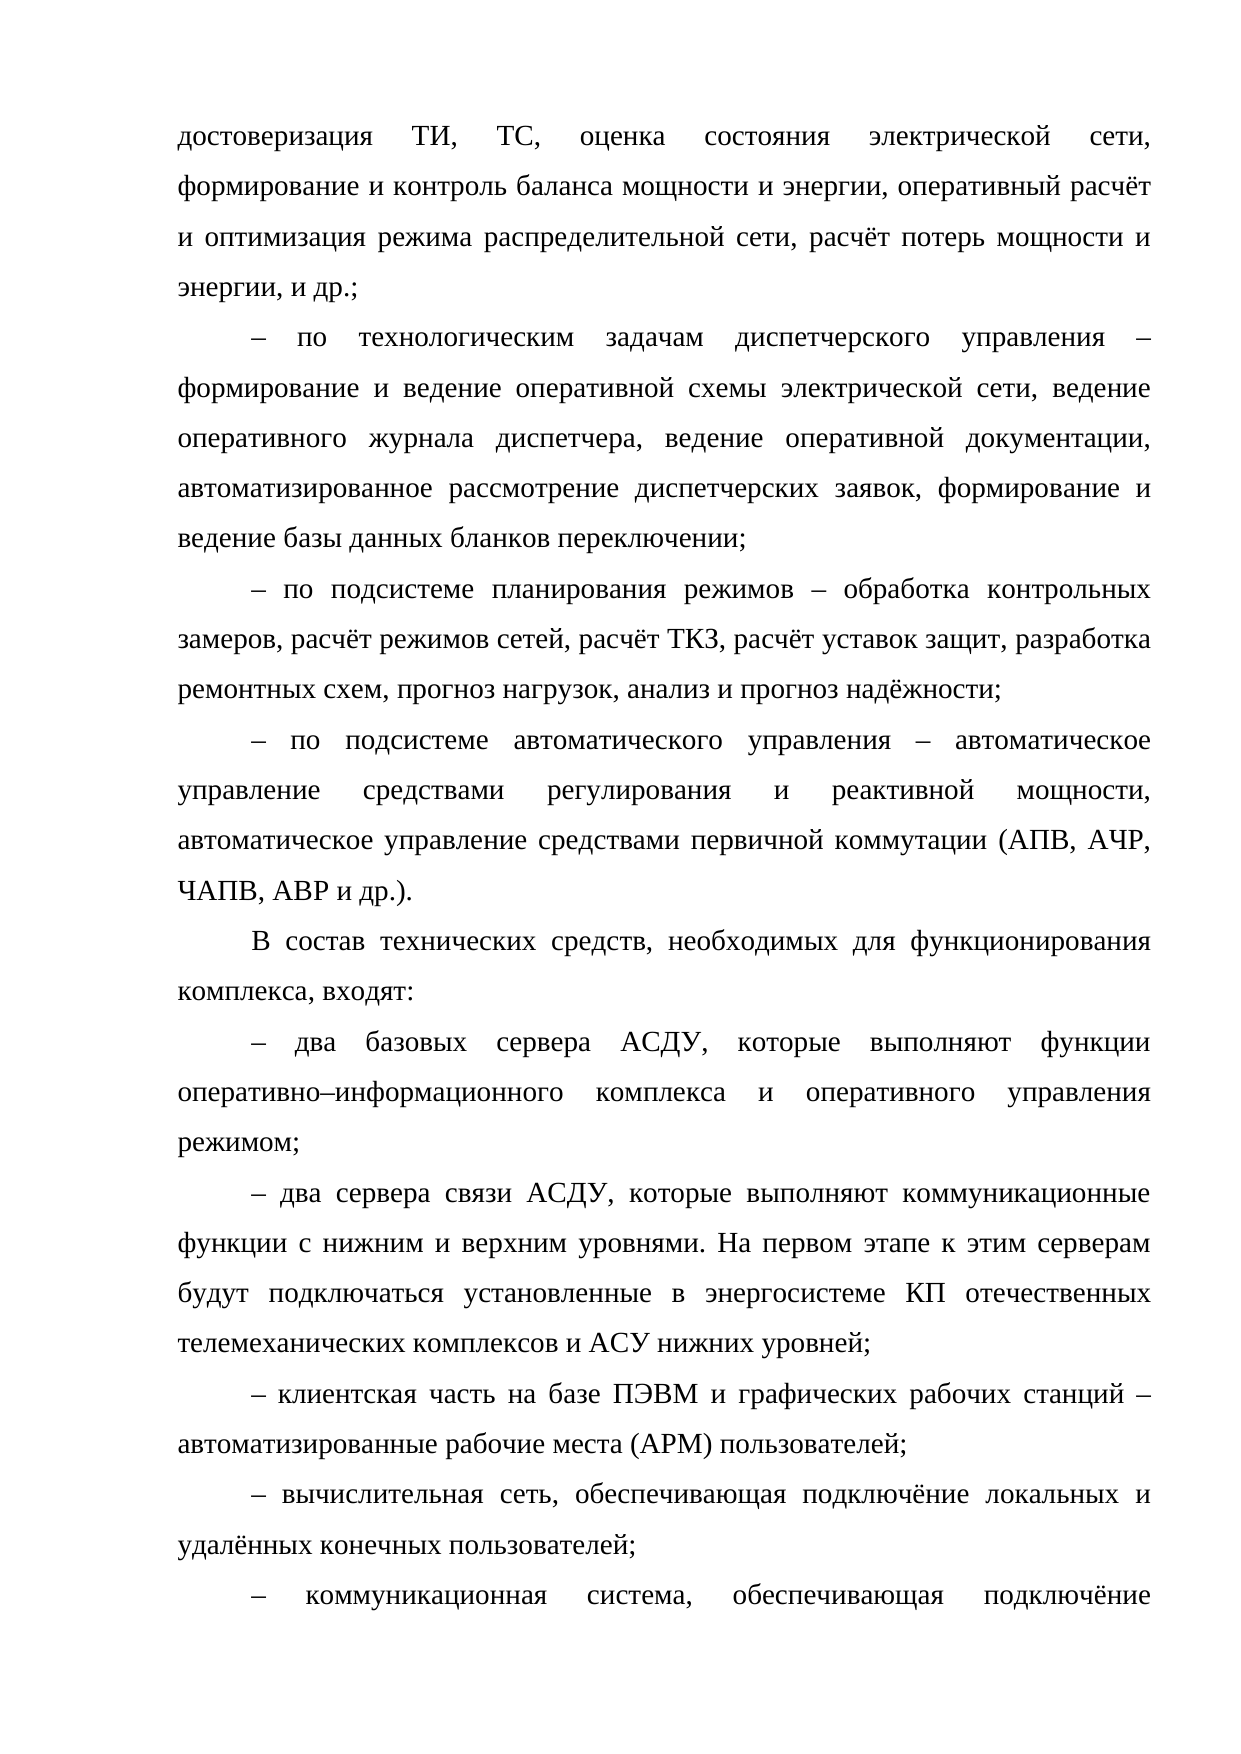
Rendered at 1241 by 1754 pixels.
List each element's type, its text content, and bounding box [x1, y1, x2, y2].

text – клиентская часть на базе ПЭВМ и графических рабочих станций – автоматизированные рабочие места (АРМ) пользователей; [177, 1376, 1152, 1460]
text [177, 1577, 1152, 1611]
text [177, 118, 1152, 303]
text – по технологическим задачам диспетчерского управления – формирование и ведение оперативной схемы электрической сети, ведение оперативного журнала диспетчера, ведение оперативной документации, автоматизированное рассмотрение диспетчерских заявок, формирование и ведение базы данных бланков переключении; [177, 319, 1152, 554]
text – два сервера связи АСДУ, которые выполняют коммуникационные функции с нижним и верхним уровнями. На первом этапе к этим серверам будут подключаться установленные в энергосистеме КП отечественных телемеханических комплексов и АСУ нижних уровней; [177, 1175, 1152, 1359]
text – по подсистеме планирования режимов – обработка контрольных замеров, расчёт режимов сетей, расчёт ТКЗ, расчёт уставок защит, разработка ремонтных схем, прогноз нагрузок, анализ и прогноз надёжности; [177, 571, 1152, 705]
text – вычислительная сеть, обеспечивающая подключёние локальных и удалённых конечных пользователей; [177, 1477, 1152, 1560]
text В состав технических средств, необходимых для функционирования комплекса, входят: [177, 923, 1152, 1007]
text – два базовых сервера АСДУ, которые выполняют функции оперативно–информационного комплекса и оперативного управления режимом; [177, 1024, 1152, 1158]
text – по подсистеме автоматического управления – автоматическое управление средствами регулирования и реактивной мощности, автоматическое управление средствами первичной коммутации (АПВ, АЧР, ЧАПВ, АВР и др.). [177, 722, 1152, 906]
